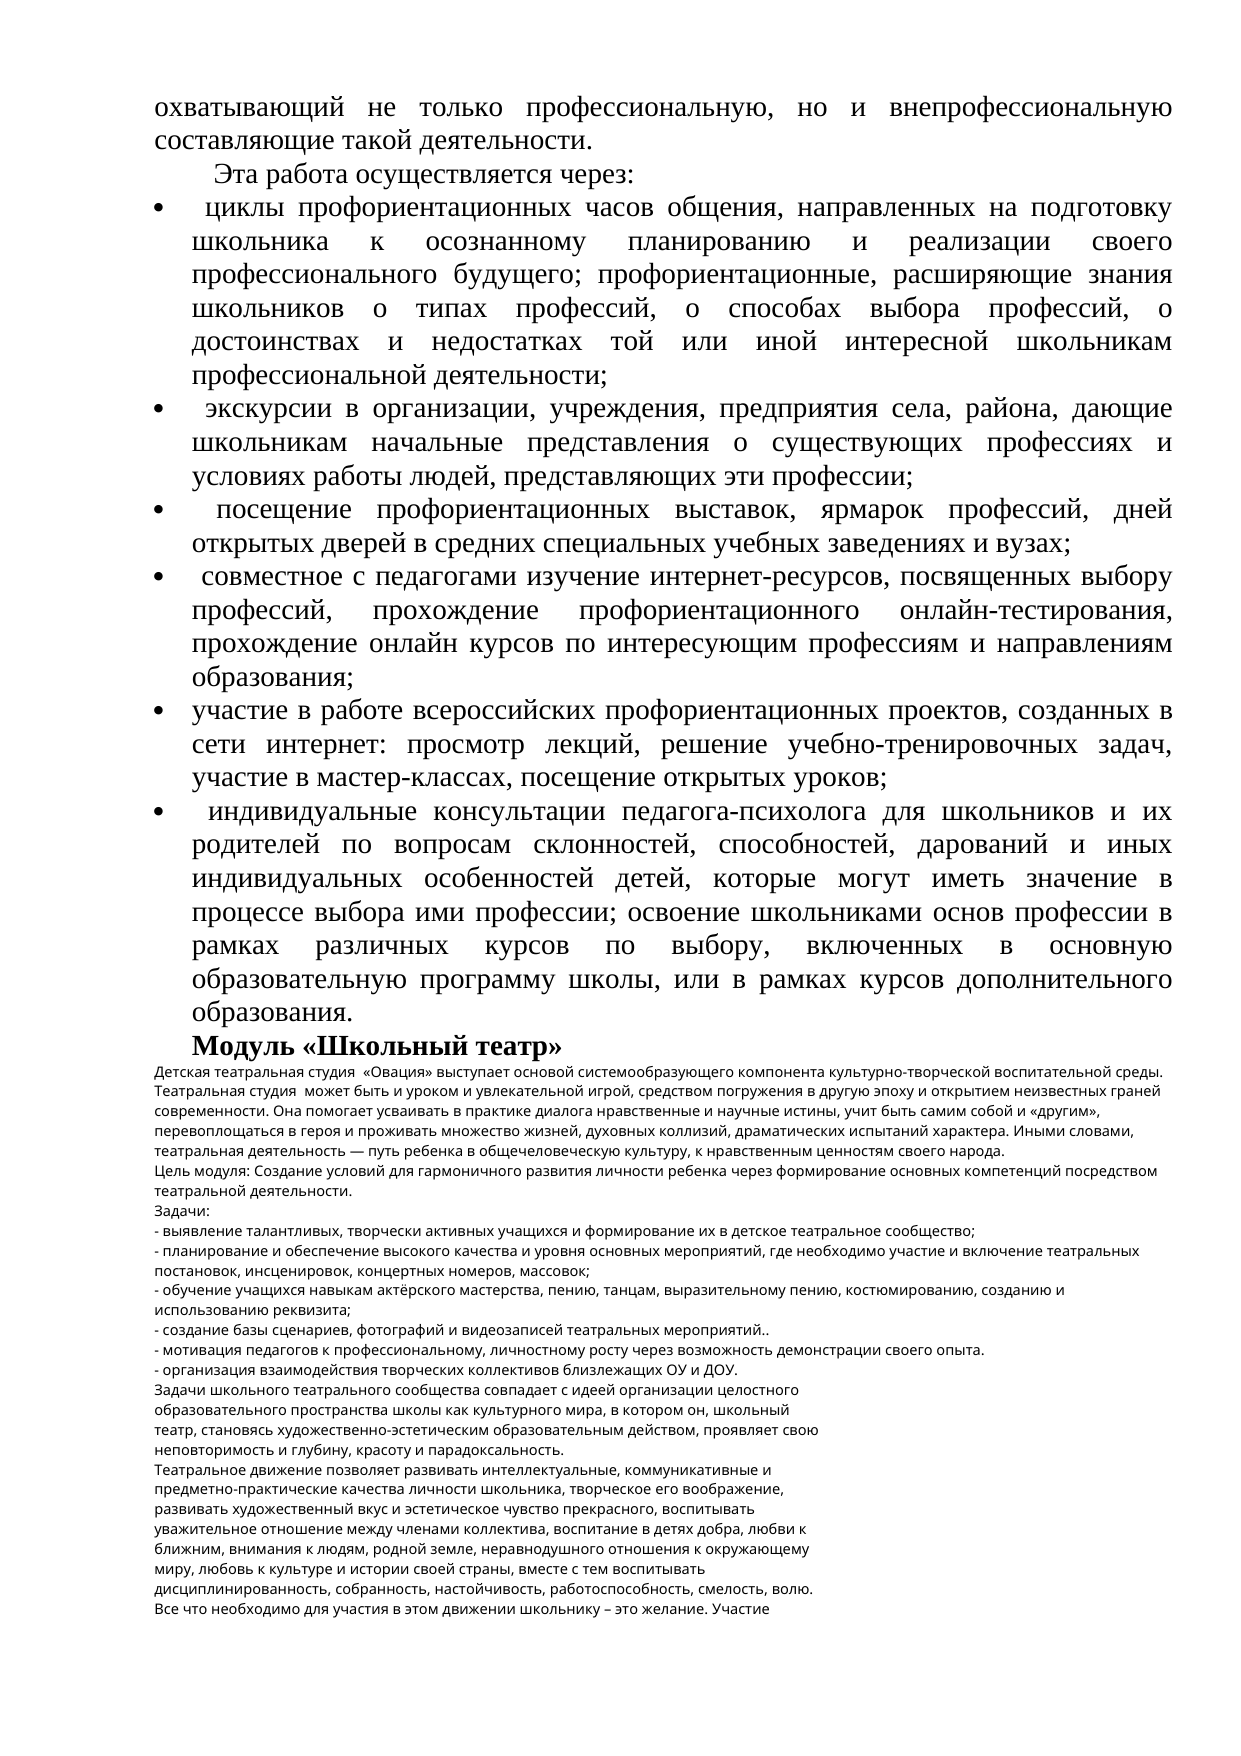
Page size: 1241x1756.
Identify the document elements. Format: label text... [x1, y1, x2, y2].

list циклы профориентационных часов общения, направленных на подготовку школьника к осознанному планированию и реализации своего профессионального будущего; профориентационные, расширяющие знания школьников о типах профессий, о способах выбора профессий, о достоинствах и недостатках той или иной интересной школьникам профессиональной деятельности; [154, 189, 1173, 391]
text дисциплинированность, собранность, настойчивость, работоспособность, смелость, волю. [154, 1579, 1173, 1598]
list посещение профориентационных выставок, ярмарок профессий, дней открытых дверей в средних специальных учебных заведениях и вузах; [154, 491, 1173, 558]
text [154, 89, 1173, 156]
text миру, любовь к культуре и истории своей страны, вместе с тем воспитывать [154, 1559, 1173, 1579]
text - организация взаимодействия творческих коллективов близлежащих ОУ и ДОУ. [154, 1360, 1173, 1380]
list экскурсии в организации, учреждения, предприятия села, района, дающие школьникам начальные представления о существующих профессиях и условиях работы людей, представляющих эти профессии; [154, 391, 1173, 491]
text Театральное движение позволяет развивать интеллектуальные, коммуникативные и [154, 1459, 1173, 1479]
text Эта работа осуществляется через: [154, 156, 1173, 189]
text образовательного пространства школы как культурного мира, в котором он, школьный [154, 1399, 1173, 1419]
text Детская театральная студия «Овация» выступает основой системообразующего компонента культурно-творческой воспитательной среды. Театральная студия может быть и уроком и увлекательной игрой, средством погружения в другую эпоху и открытием неизвестных граней современности. Она помогает усваивать в практике диалога нравственные и научные истины, учит быть самим собой и «другим», перевоплощаться в героя и проживать множество жизней, духовных коллизий, драматических испытаний характера. Иными словами, театральная деятельность — путь ребенка в общечеловеческую культуру, к нравственным ценностям своего народа. [154, 1061, 1173, 1161]
text - создание базы сценариев, фотографий и видеозаписей театральных мероприятий.. [154, 1320, 1173, 1340]
text театр, становясь художественно-эстетическим образовательным действом, проявляет свою [154, 1419, 1173, 1439]
text - обучение учащихся навыкам актёрского мастерства, пению, танцам, выразительному пению, костюмированию, созданию и использованию реквизита; [154, 1280, 1173, 1320]
text Цель модуля: Создание условий для гармоничного развития личности ребенка через формирование основных компетенций посредством театральной деятельности. [154, 1161, 1173, 1201]
text неповторимость и глубину, красоту и парадоксальность. [154, 1439, 1173, 1459]
text предметно-практические качества личности школьника, творческое его воображение, [154, 1479, 1173, 1499]
list Модуль «Школьный театр» [192, 1028, 1173, 1061]
text - планирование и обеспечение высокого качества и уровня основных мероприятий, где необходимо участие и включение театральных постановок, инсценировок, концертных номеров, массовок; [154, 1240, 1173, 1280]
list совместное с педагогами изучение интернет-ресурсов, посвященных выбору профессий, прохождение профориентационного онлайн-тестирования, прохождение онлайн курсов по интересующим профессиям и направлениям образования; [154, 558, 1173, 692]
list индивидуальные консультации педагога-психолога для школьников и их родителей по вопросам склонностей, способностей, дарований и иных индивидуальных особенностей детей, которые могут иметь значение в процессе выбора ими профессии; освоение школьниками основ профессии в рамках различных курсов по выбору, включенных в основную образовательную программу школы, или в рамках курсов дополнительного образования. [154, 793, 1173, 1028]
text - выявление талантливых, творчески активных учащихся и формирование их в детское театральное сообщество; [154, 1221, 1173, 1240]
text Все что необходимо для участия в этом движении школьнику – это желание. Участие [154, 1598, 1173, 1618]
text Задачи: [154, 1201, 1173, 1221]
text - мотивация педагогов к профессиональному, личностному росту через возможность демонстрации своего опыта. [154, 1340, 1173, 1360]
text Задачи школьного театрального сообщества совпадает с идеей организации целостного [154, 1380, 1173, 1399]
list участие в работе всероссийских профориентационных проектов, созданных в сети интернет: просмотр лекций, решение учебно-тренировочных задач, участие в мастер-классах, посещение открытых уроков; [154, 692, 1173, 793]
text ближним, внимания к людям, родной земле, неравнодушного отношения к окружающему [154, 1539, 1173, 1559]
text развивать художественный вкус и эстетическое чувство прекрасного, воспитывать [154, 1499, 1173, 1519]
text уважительное отношение между членами коллектива, воспитание в детях добра, любви к [154, 1519, 1173, 1539]
